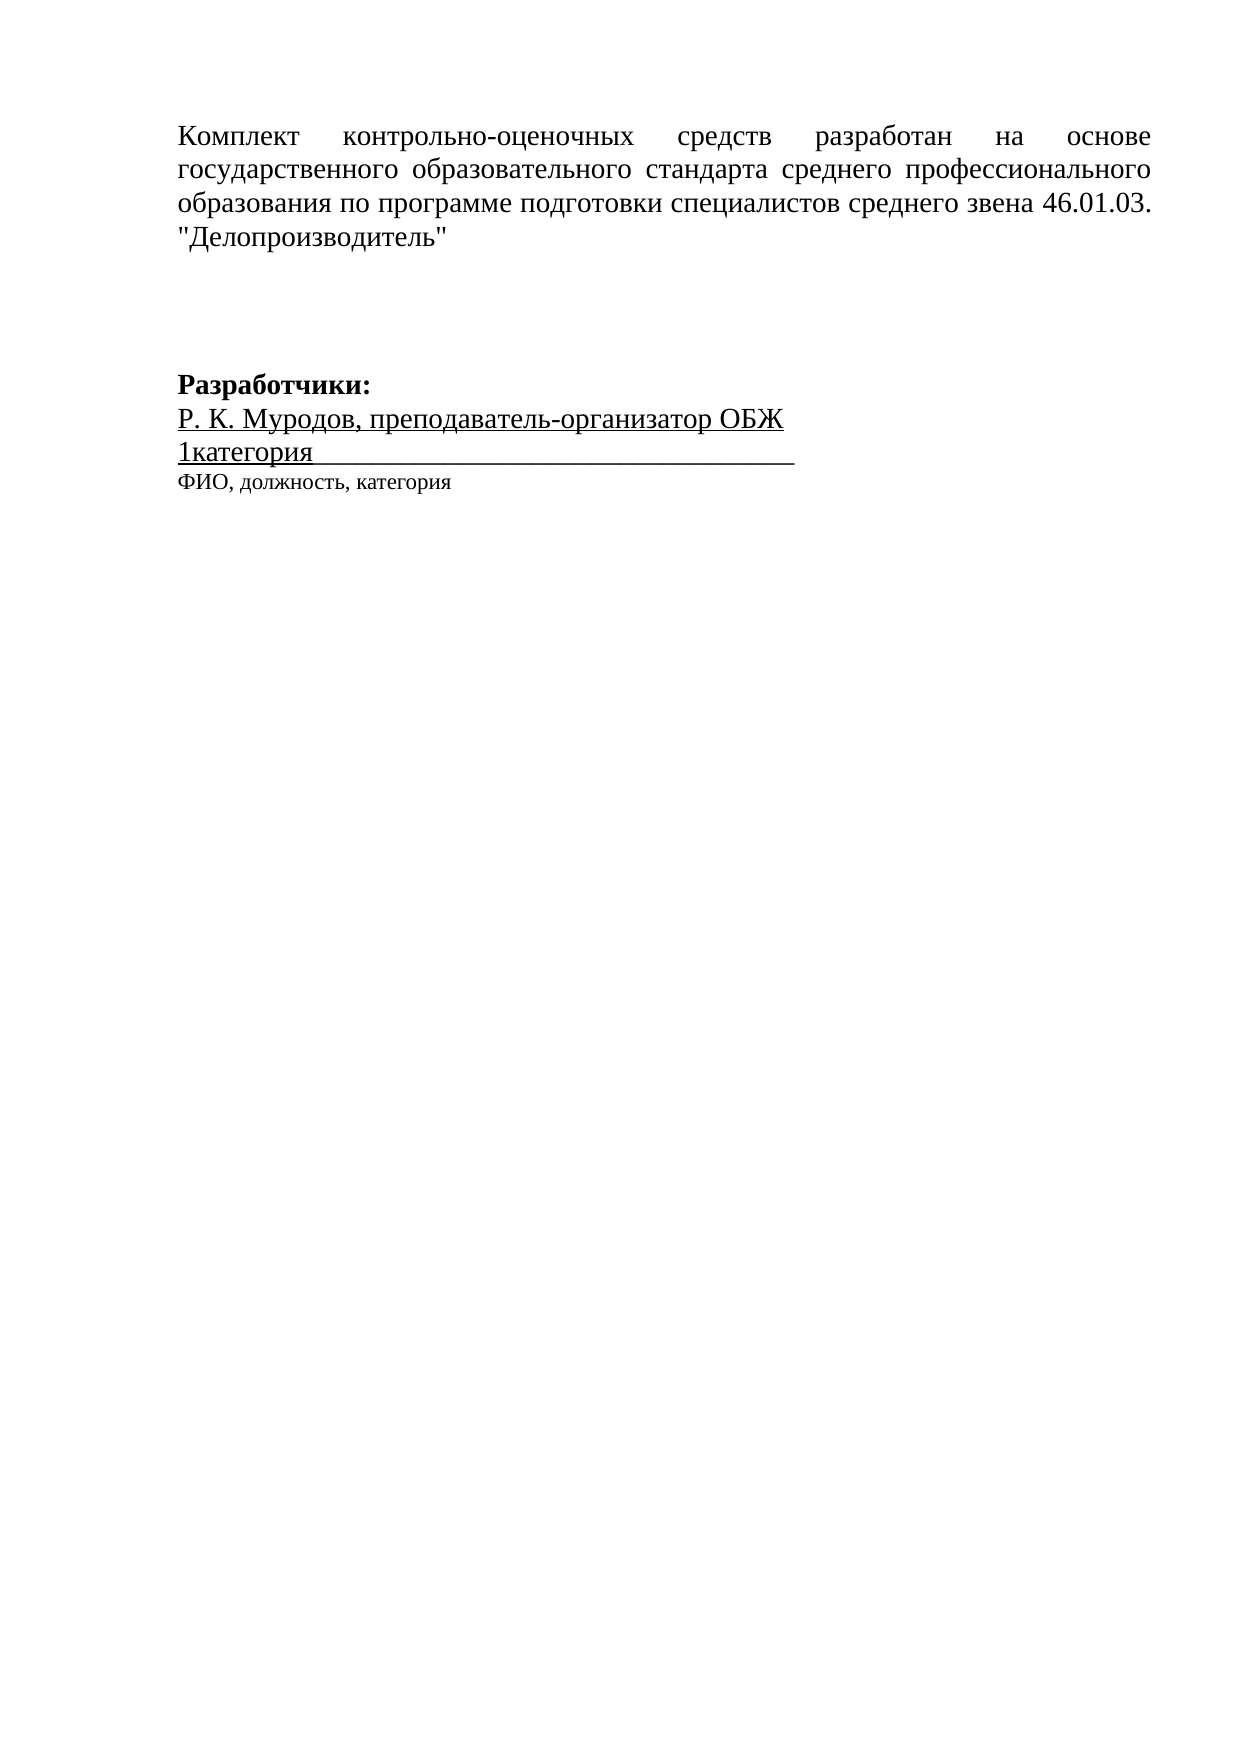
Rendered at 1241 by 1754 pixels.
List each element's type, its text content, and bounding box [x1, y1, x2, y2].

text Комплект контрольно-оценочных средств разработан на основе государственного образовательного стандарта среднего профессионального образования по программе подготовки специалистов среднего звена 46.01.03. "Делопроизводитель" [177, 118, 1152, 252]
text ФИО, должность, категория [177, 468, 1152, 494]
text Р. К. Муродов, преподаватель-организатор ОБЖ 1категория_________________________________ [177, 401, 1152, 468]
text Разработчики: [177, 367, 1152, 401]
